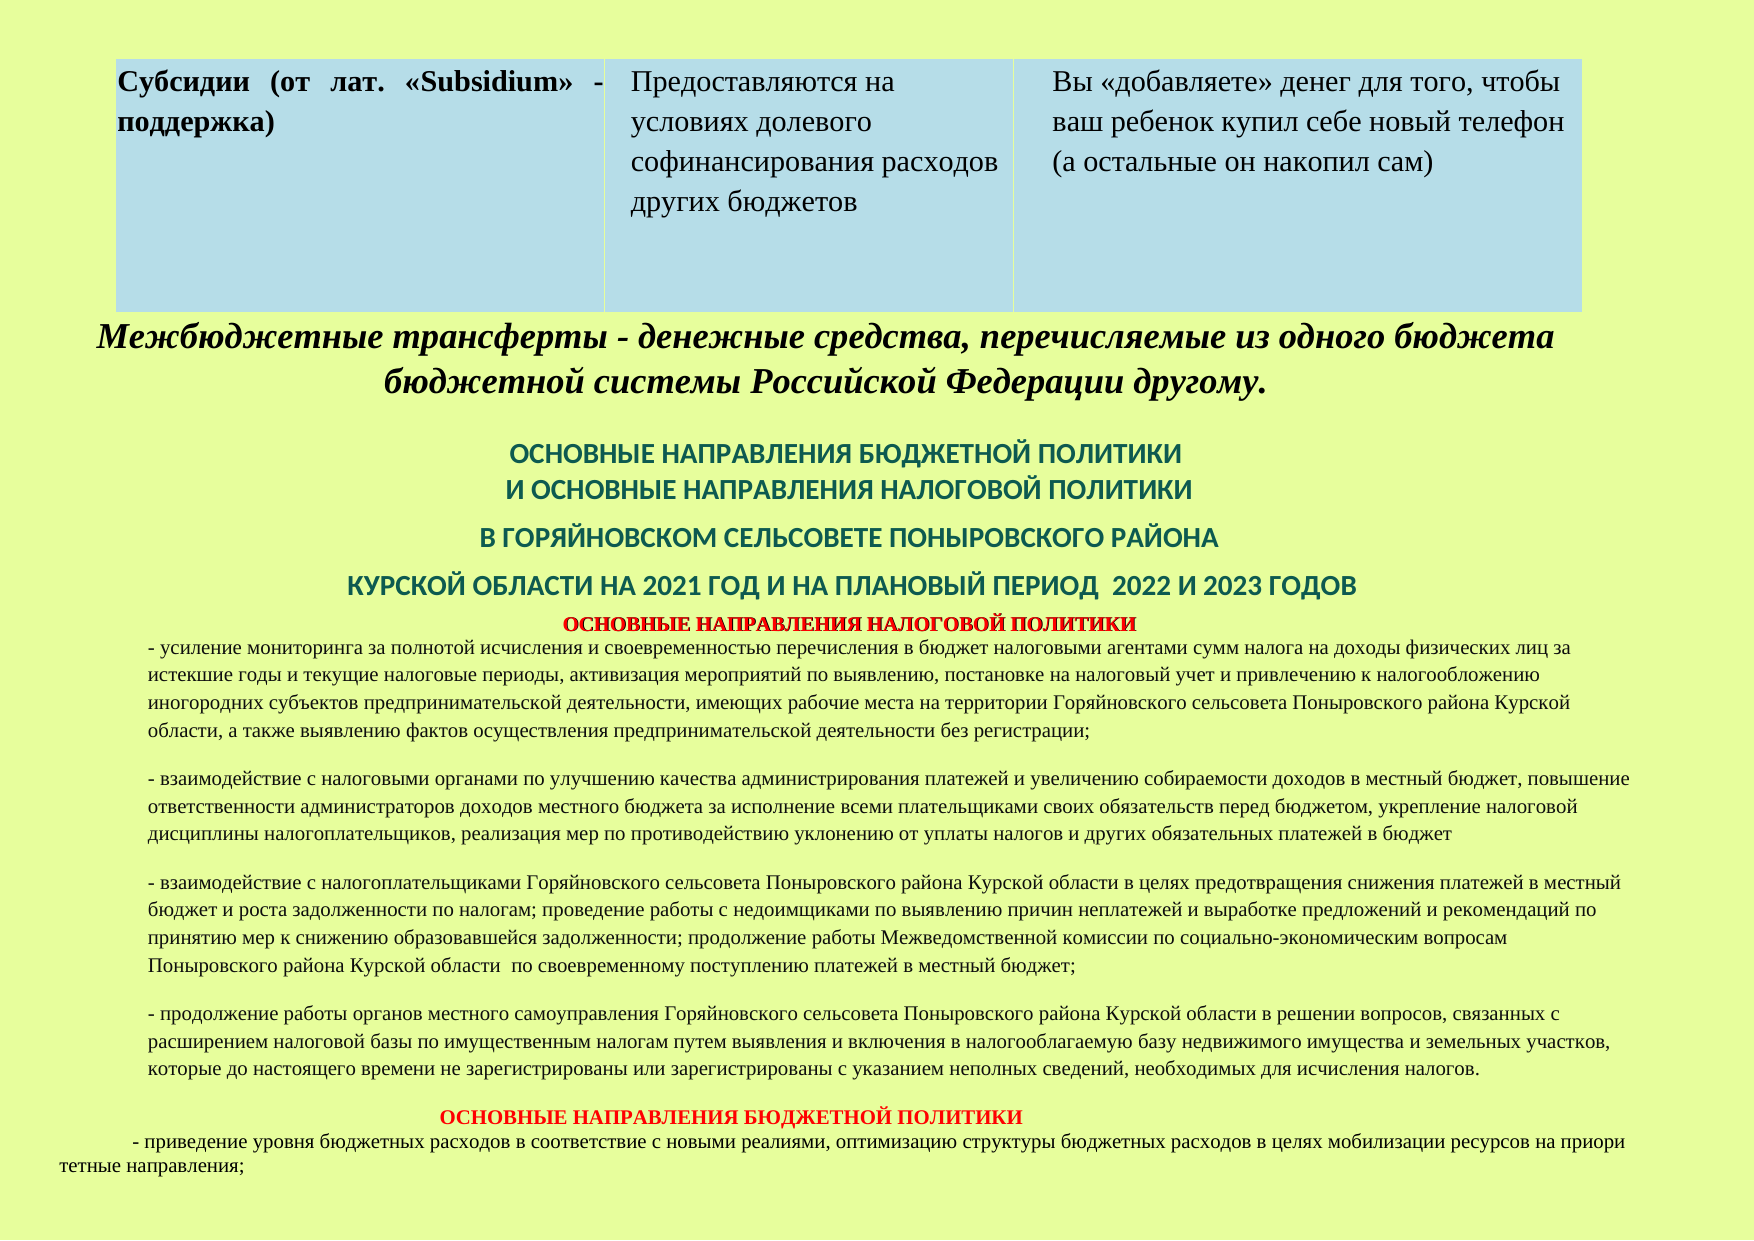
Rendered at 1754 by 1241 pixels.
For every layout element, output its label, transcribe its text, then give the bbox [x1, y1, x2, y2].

text курской области на 2021 год и на плановый период 2022 и 2023 годов [59, 567, 1639, 603]
table_cell Вы «добавляете» денег для того, чтобы ваш ребенок купил себе новый телефон (а остальные он накопил сам) [1014, 59, 1582, 312]
text - взаимодействие с налоговыми органами по улучшению качества администрирования платежей и увеличению собираемости доходов в местный бюджет, повышение ответственности администраторов доходов местного бюджета за исполнение всеми плательщиками своих обязательств перед бюджетом, укрепление налоговой дисциплины налогоплательщиков, реализация мер по противодействию уклонению от уплаты налогов и других обязательных платежей в бюджет [148, 766, 1639, 845]
table_cell Предоставляются на условиях долевого софинансирования расходов других бюджетов [605, 59, 1013, 312]
text ОСНОВНЫЕ НАПРАВЛЕНИЯ БЮДЖЕТНОЙ ПОЛИТИКИ [59, 1104, 1639, 1129]
text ОСНОВНЫЕ НАПРАВЛЕНИЯ НАЛОГОВОЙ ПОЛИТИКИ [59, 616, 1639, 635]
table_cell Субсидии (от лат. «Subsidium» - поддержка) [116, 59, 604, 312]
text - усиление мониторинга за полнотой исчисления и своевременностью перечисления в бюджет налоговыми агентами сумм налога на доходы физических лиц за истекшие годы и текущие налоговые периоды, активизация мероприятий по выявлению, постановке на налоговый учет и привлечению к налогообложению иногородних субъектов предпринимательской деятельности, имеющих рабочие места на территории Горяйновского сельсовета Поныровского района Курской области, а также выявлению фактов осуществления предпринимательской деятельности без регистрации; [148, 635, 1639, 742]
text - приведение уровня бюджетных расходов в соответствие с новыми реалиями, оптимизацию структуры бюджетных расходов в целях мобилизации ресурсов на приори тетные направления; [59, 1129, 1639, 1177]
text - продолжение работы органов местного самоуправления Горяйновского сельсовета Поныровского района Курской области в решении вопросов, связанных с расширением налоговой базы по имущественным налогам путем выявления и включения в налогооблагаемую базу недвижимого имущества и земельных участков, которые до настоящего времени не зарегистрированы или зарегистрированы с указанием неполных сведений, необходимых для исчисления налогов. [148, 1001, 1639, 1080]
text в горяйновском сельсовете поныровского района [59, 519, 1639, 555]
text Основные направления бюджетной политики и Основные направления налоговой политики [59, 436, 1639, 507]
text - взаимодействие с налогоплательщиками Горяйновского сельсовета Поныровского района Курской области в целях предотвращения снижения платежей в местный бюджет и роста задолженности по налогам; проведение работы с недоимщиками по выявлению причин неплатежей и выработке предложений и рекомендаций по принятию мер к снижению образовавшейся задолженности; продолжение работы Межведомственной комиссии по социально-экономическим вопросам Поныровского района Курской области по своевременному поступлению платежей в местный бюджет; [148, 870, 1639, 977]
text Межбюджетные трансферты - денежные средства, перечисляемые из одного бюджета бюджетной системы Российской Федерации другому. [69, 312, 1583, 402]
